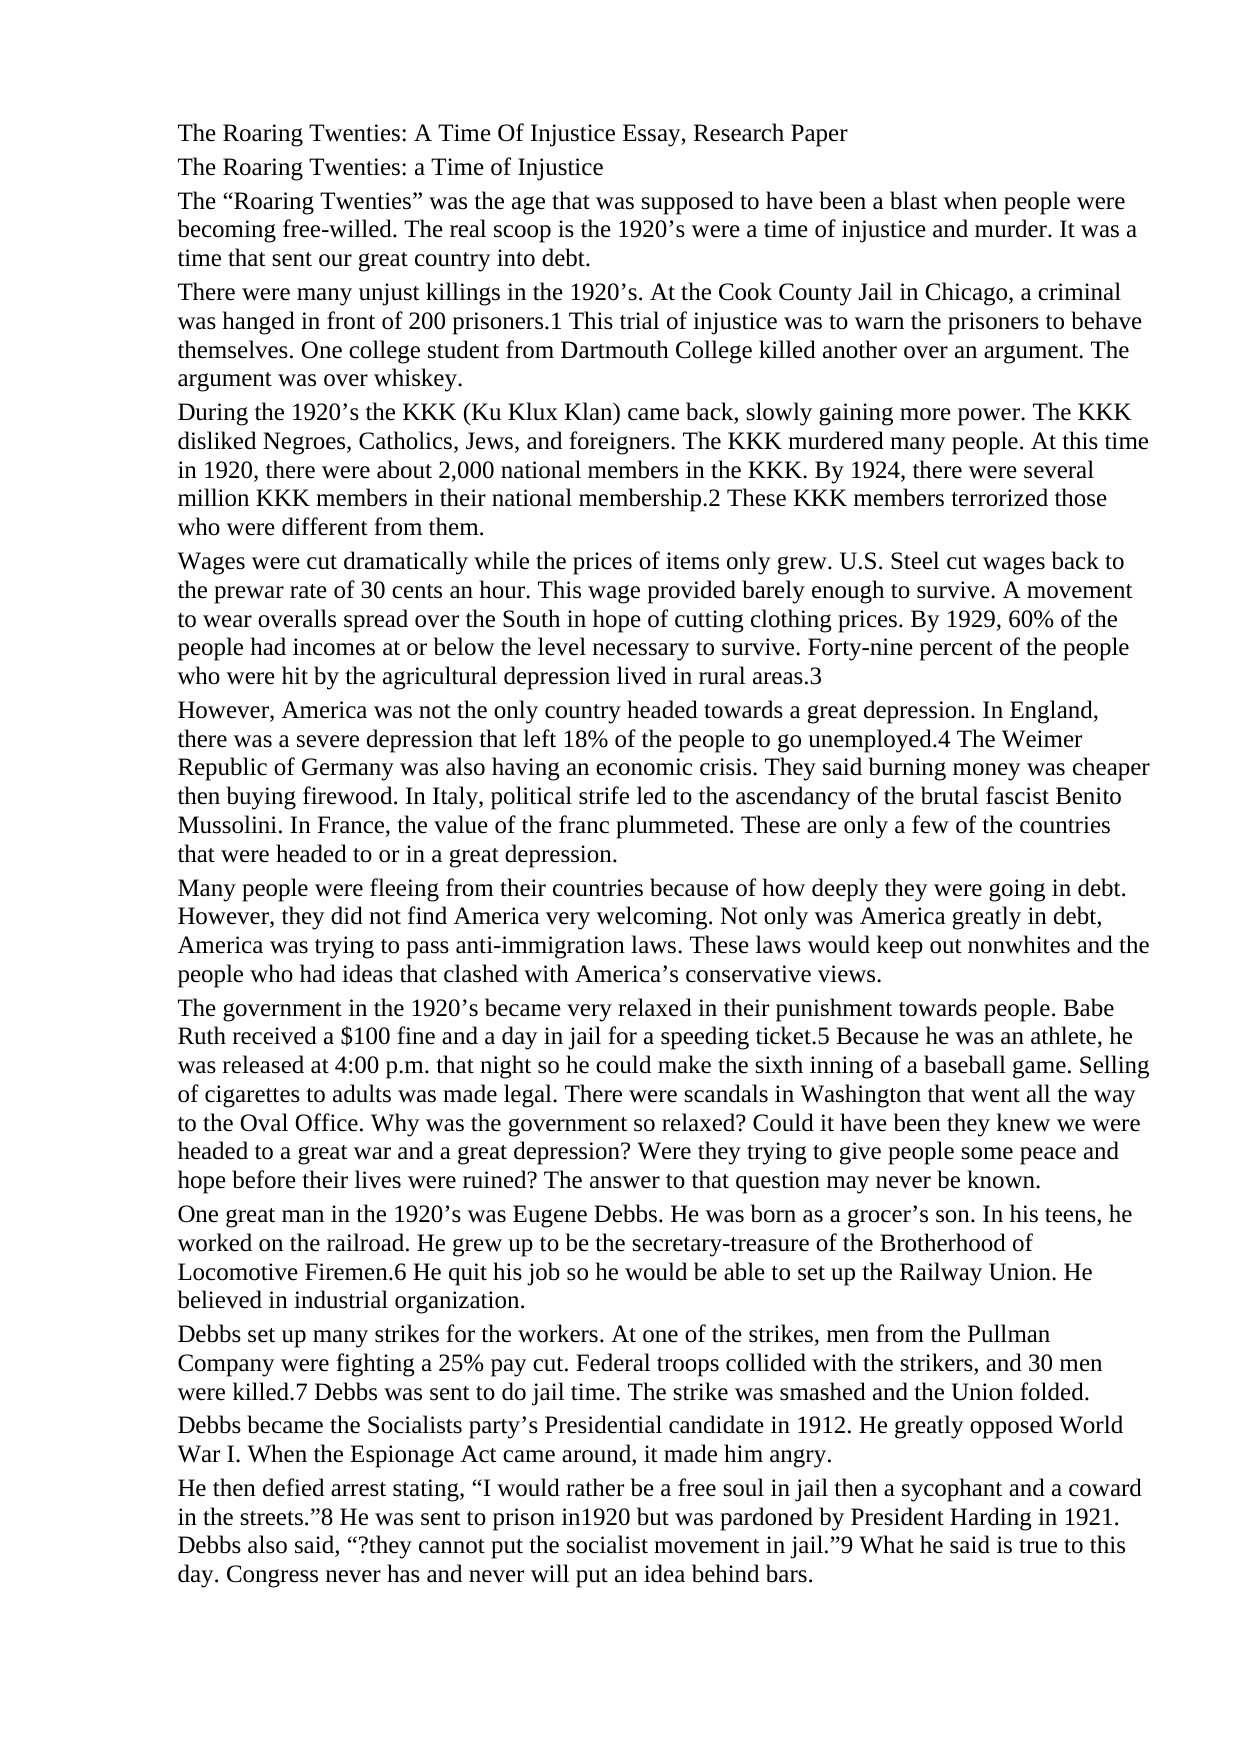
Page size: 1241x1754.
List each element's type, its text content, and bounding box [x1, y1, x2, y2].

text Debbs set up many strikes for the workers. At one of the strikes, men from the Pullman Company were fighting a 25% pay cut. Federal troops collided with the strikers, and 30 men were killed.7 Debbs was sent to do jail time. The strike was smashed and the Union folded. [177, 1319, 1152, 1405]
text However, America was not the only country headed towards a great depression. In England, there was a severe depression that left 18% of the people to go unemployed.4 The Weimer Republic of Germany was also having an economic crisis. They said burning money was cheaper then buying firewood. In Italy, political strife led to the ascendancy of the brutal fascist Benito Mussolini. In France, the value of the franc plummeted. These are only a few of the countries that were headed to or in a great depression. [177, 695, 1152, 867]
text Many people were fleeing from their countries because of how deeply they were going in debt. However, they did not find America very welcoming. Not only was America greatly in debt, America was trying to pass anti-immigration laws. These laws would keep out nonwhites and the people who had ideas that clashed with America’s conservative views. [177, 873, 1152, 988]
text Wages were cut dramatically while the prices of items only grew. U.S. Steel cut wages back to the prewar rate of 30 cents an hour. This wage provided barely enough to survive. A movement to wear overalls spread over the South in hope of cutting clothing prices. By 1929, 60% of the people had incomes at or below the level necessary to survive. Forty-nine percent of the people who were hit by the agricultural depression lived in rural areas.3 [177, 546, 1152, 690]
text The “Roaring Twenties” was the age that was supposed to have been a blast when people were becoming free-willed. The real scoop is the 1920’s were a time of injustice and murder. It was a time that sent our great country into debt. [177, 186, 1152, 272]
text Debbs became the Socialists party’s Presidential candidate in 1912. He greatly opposed World War I. When the Espionage Act came around, it made him angry. [177, 1411, 1152, 1468]
text He then defied arrest stating, “I would rather be a free soul in jail then a sycophant and a coward in the streets.”8 He was sent to prison in1920 but was pardoned by President Harding in 1921. Debbs also said, “?they cannot put the socialist movement in jail.”9 What he said is true to this day. Congress never has and never will put an idea behind bars. [177, 1473, 1152, 1588]
text During the 1920’s the KKK (Ku Klux Klan) came back, slowly gaining more power. The KKK disliked Negroes, Catholics, Jews, and foreigners. The KKK murdered many people. At this time in 1920, there were about 2,000 national members in the KKK. By 1924, there were several million KKK members in their national membership.2 These KKK members terrorized those who were different from them. [177, 397, 1152, 541]
text The Roaring Twenties: a Time of Injustice [177, 152, 1152, 181]
text One great man in the 1920’s was Eugene Debbs. He was born as a grocer’s son. In his teens, he worked on the railroad. He grew up to be the secretary-treasure of the Brotherhood of Locomotive Firemen.6 He quit his job so he would be able to set up the Railway Union. He believed in industrial organization. [177, 1199, 1152, 1314]
text There were many unjust killings in the 1920’s. At the Cook County Jail in Chicago, a criminal was hanged in front of 200 prisoners.1 This trial of injustice was to warn the prisoners to behave themselves. One college student from Dartmouth College killed another over an argument. The argument was over whiskey. [177, 277, 1152, 392]
text The Roaring Twenties: A Time Of Injustice Essay, Research Paper [177, 118, 1152, 147]
text The government in the 1920’s became very relaxed in their punishment towards people. Babe Ruth received a $100 fine and a day in jail for a speeding ticket.5 Because he was an athlete, he was released at 4:00 p.m. that night so he could make the sixth inning of a baseball game. Selling of cigarettes to adults was made legal. There were scandals in Washington that went all the way to the Oval Office. Why was the government so relaxed? Could it have been they knew we were headed to a great war and a great depression? Were they trying to give people some peace and hope before their lives were ruined? The answer to that question may never be known. [177, 993, 1152, 1194]
